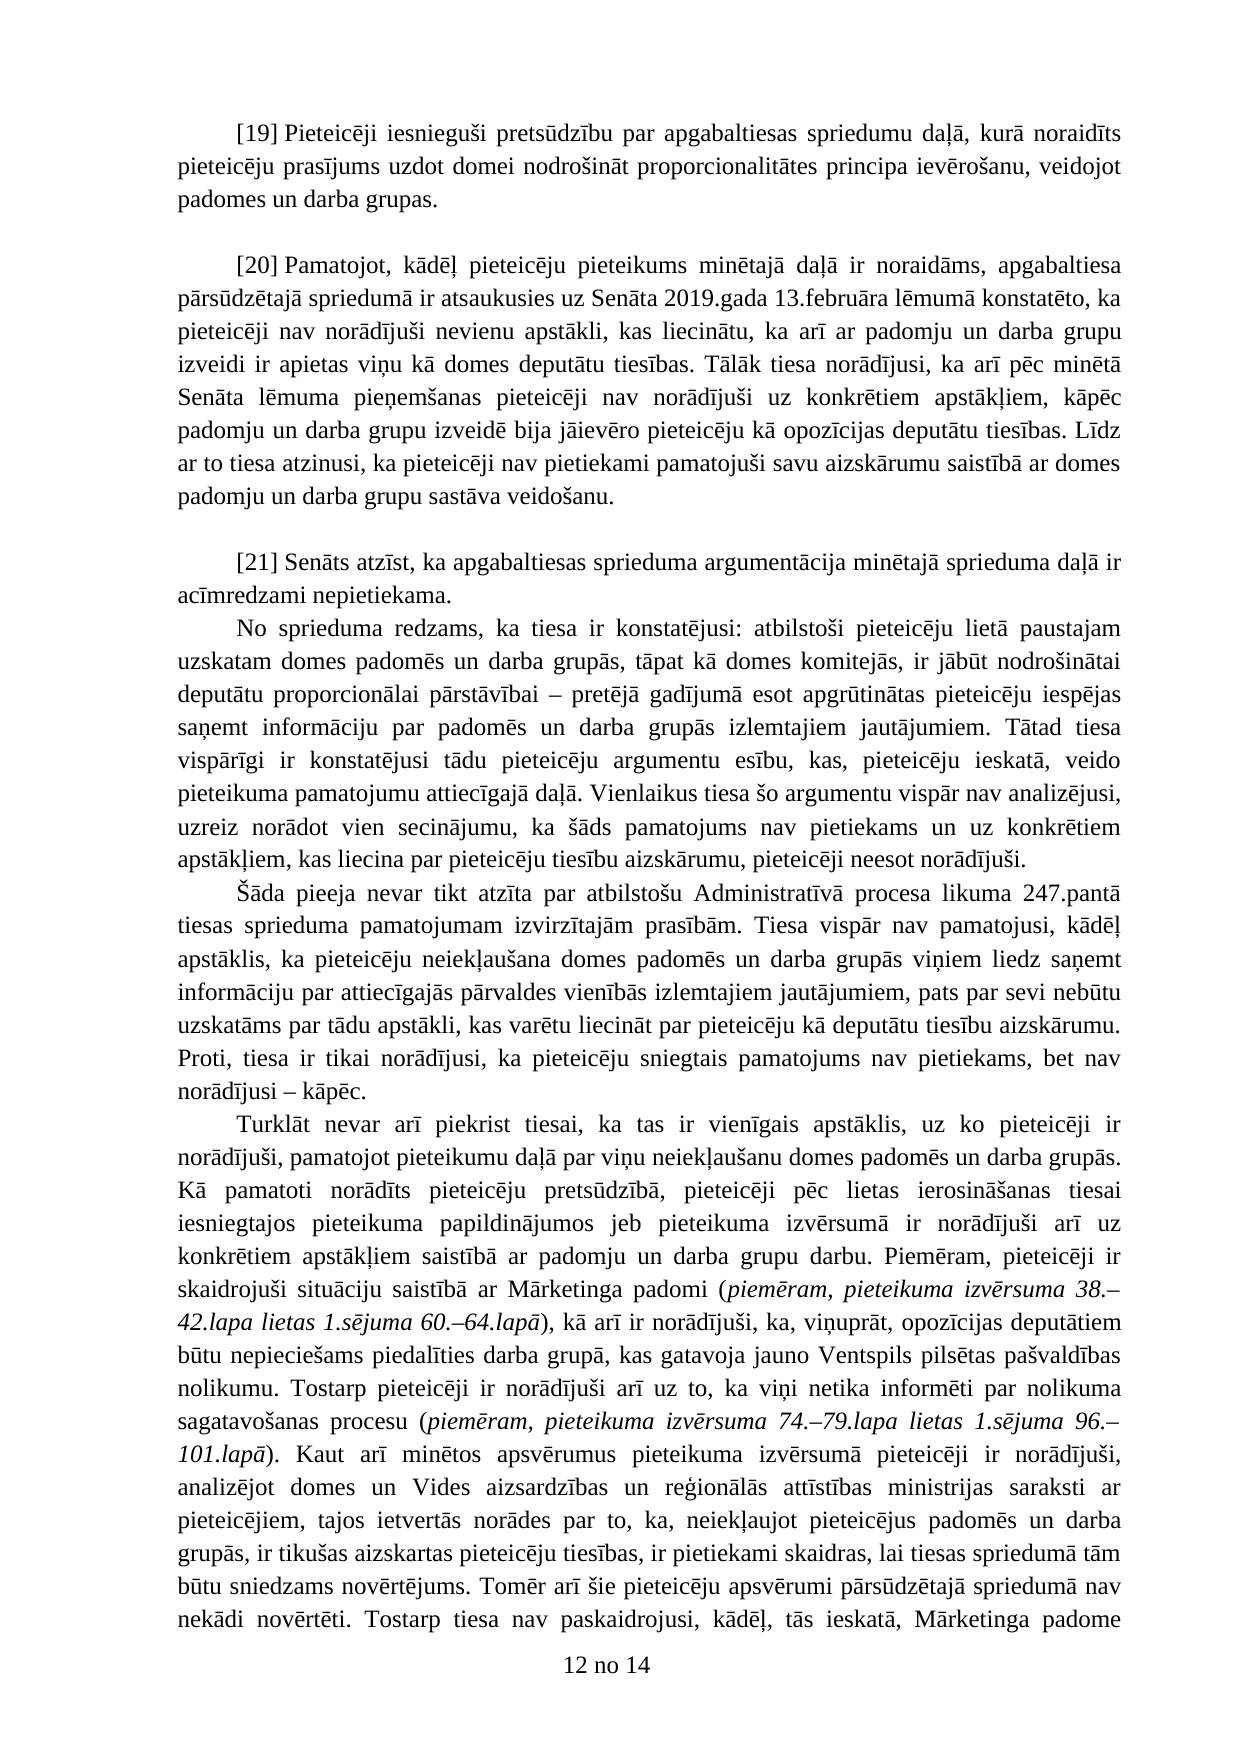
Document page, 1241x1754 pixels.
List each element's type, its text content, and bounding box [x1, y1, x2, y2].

text No sprieduma redzams, ka tiesa ir konstatējusi: atbilstoši pieteicēju lietā paustajam uzskatam domes padomēs un darba grupās, tāpat kā domes komitejās, ir jābūt nodrošinātai deputātu proporcionālai pārstāvībai – pretējā gadījumā esot apgrūtinātas pieteicēju iespējas saņemt informāciju par padomēs un darba grupās izlemtajiem jautājumiem. Tātad tiesa vispārīgi ir konstatējusi tādu pieteicēju argumentu esību, kas, pieteicēju ieskatā, veido pieteikuma pamatojumu attiecīgajā daļā. Vienlaikus tiesa šo argumentu vispār nav analizējusi, uzreiz norādot vien secinājumu, ka šāds pamatojums nav pietiekams un uz konkrētiem apstākļiem, kas liecina par pieteicēju tiesību aizskārumu, pieteicēji neesot norādījuši. [177, 613, 1122, 873]
text [20] Pamatojot, kādēļ pieteicēju pieteikums minētajā daļā ir noraidāms, apgabaltiesa pārsūdzētajā spriedumā ir atsaukusies uz Senāta 2019.gada 13.februāra lēmumā konstatēto, ka pieteicēji nav norādījuši nevienu apstākli, kas liecinātu, ka arī ar padomju un darba grupu izveidi ir apietas viņu kā domes deputātu tiesības. Tālāk tiesa norādījusi, ka arī pēc minētā Senāta lēmuma pieņemšanas pieteicēji nav norādījuši uz konkrētiem apstākļiem, kāpēc padomju un darba grupu izveidē bija jāievēro pieteicēju kā opozīcijas deputātu tiesības. Līdz ar to tiesa atzinusi, ka pieteicēji nav pietiekami pamatojuši savu aizskārumu saistībā ar domes padomju un darba grupu sastāva veidošanu. [177, 250, 1122, 510]
text Šāda pieeja nevar tikt atzīta par atbilstošu Administratīvā procesa likuma 247.pantā tiesas sprieduma pamatojumam izvirzītajām prasībām. Tiesa vispār nav pamatojusi, kādēļ apstāklis, ka pieteicēju neiekļaušana domes padomēs un darba grupās viņiem liedz saņemt informāciju par attiecīgajās pārvaldes vienībās izlemtajiem jautājumiem, pats par sevi nebūtu uzskatāms par tādu apstākli, kas varētu liecināt par pieteicēju kā deputātu tiesību aizskārumu. Proti, tiesa ir tikai norādījusi, ka pieteicēju sniegtais pamatojums nav pietiekams, bet nav norādījusi – kāpēc. [177, 878, 1122, 1104]
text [177, 1109, 1122, 1633]
text [21] Senāts atzīst, ka apgabaltiesas sprieduma argumentācija minētajā sprieduma daļā ir acīmredzami nepietiekama. [177, 547, 1122, 609]
text [19] Pieteicēji iesnieguši pretsūdzību par apgabaltiesas spriedumu daļā, kurā noraidīts pieteicēju prasījums uzdot domei nodrošināt proporcionalitātes principa ievērošanu, veidojot padomes un darba grupas. [177, 118, 1122, 213]
